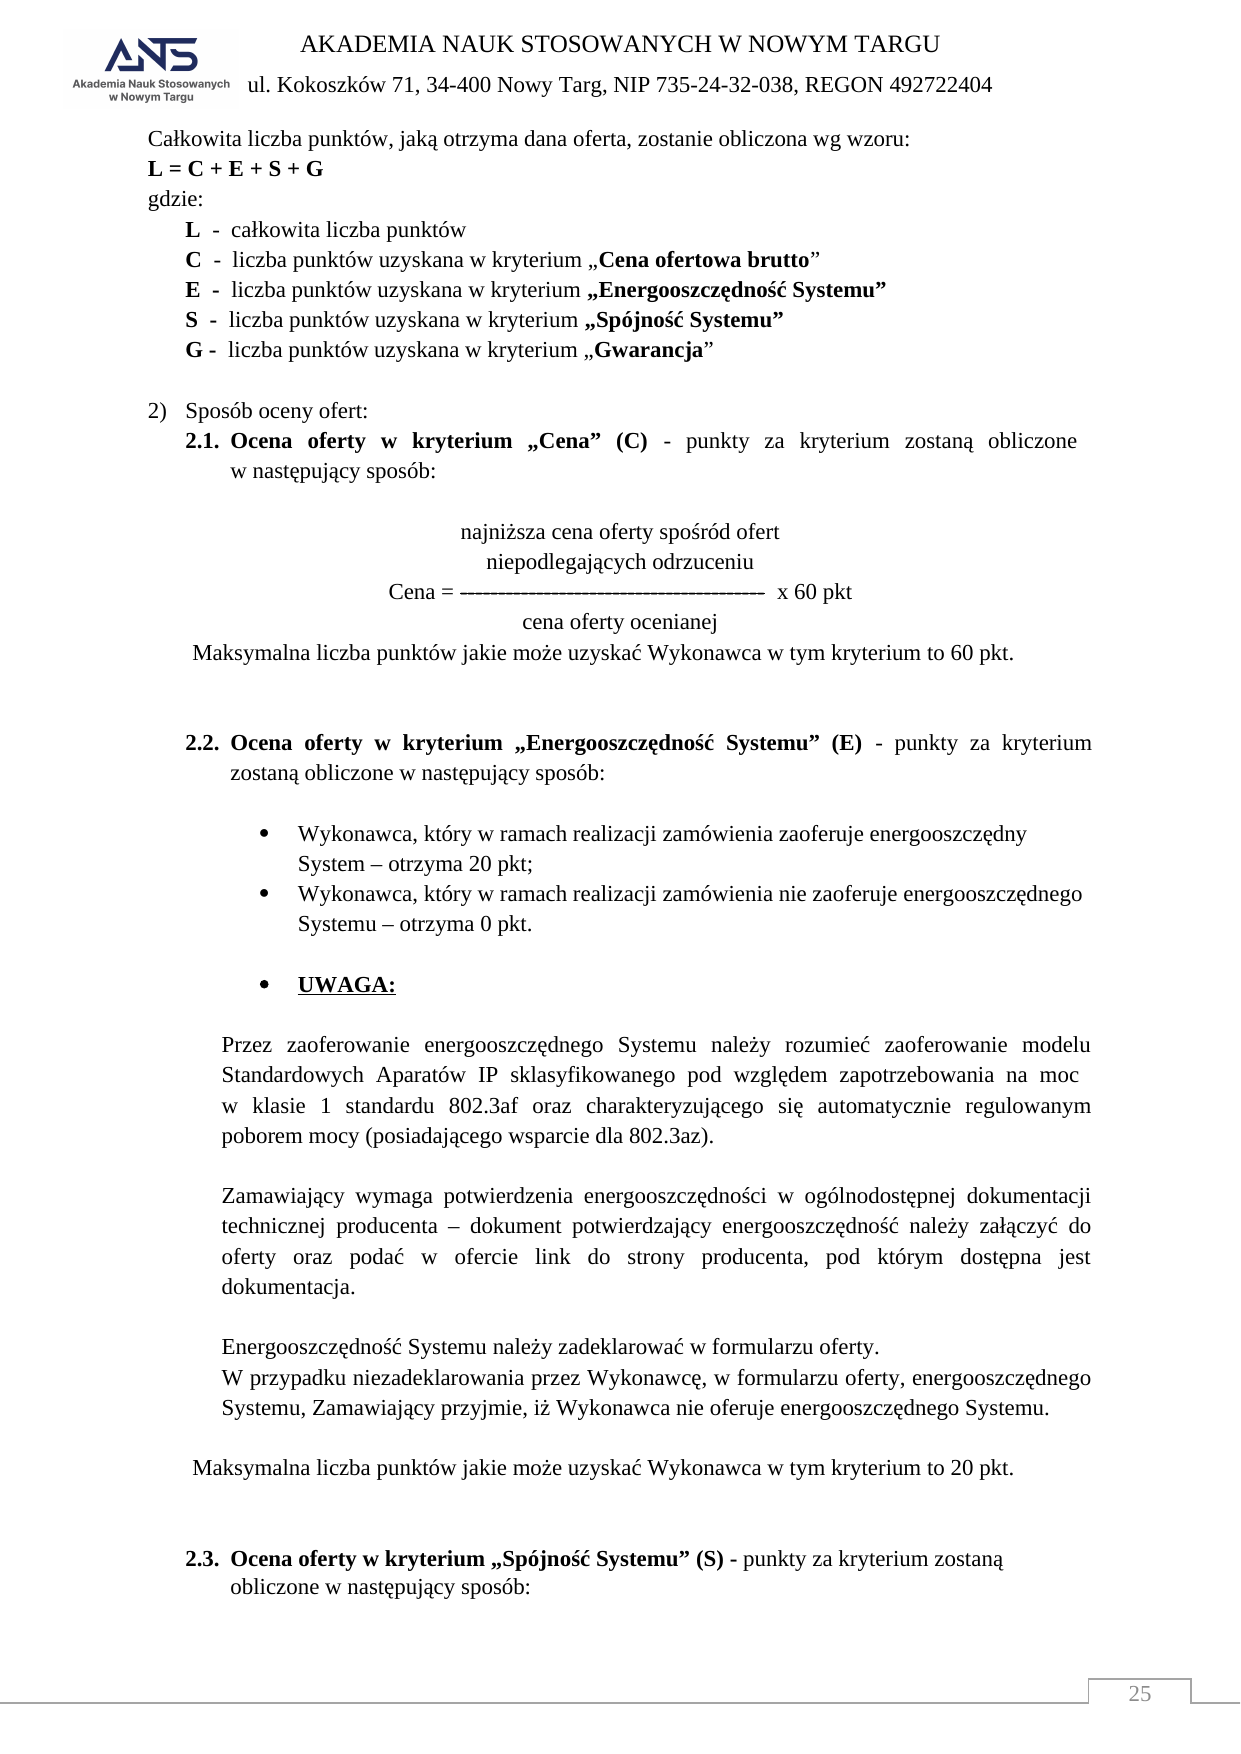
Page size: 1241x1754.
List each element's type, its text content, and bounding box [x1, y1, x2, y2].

text cena oferty ocenianej [148, 608, 1092, 635]
text L - całkowita liczba punktów [185, 216, 1092, 242]
list UWAGA: [260, 971, 1092, 997]
list Ocena oferty w kryterium „Energooszczędność Systemu” (E) - punkty za kryterium zostaną obliczone w następujący sposób: [185, 729, 1092, 786]
text Energooszczędność Systemu należy zadeklarować w formularzu oferty. [148, 1333, 1092, 1360]
picture [62, 29, 240, 109]
text Całkowita liczba punktów, jaką otrzyma dana oferta, zostanie obliczona wg wzoru: L = C + E + S + G [148, 125, 1092, 182]
list Sposób oceny ofert: [148, 397, 1092, 423]
list Wykonawca, który w ramach realizacji zamówienia zaoferuje energooszczędny System – otrzyma 20 pkt; [260, 820, 1092, 876]
text C - liczba punktów uzyskana w kryterium „Cena ofertowa brutto” [185, 246, 1092, 272]
text Zamawiający wymaga potwierdzenia energooszczędności w ogólnodostępnej dokumentacji technicznej producenta – dokument potwierdzający energooszczędność należy załączyć do oferty oraz podać w ofercie link do strony producenta, pod którym dostępna jest dokumentacja. [221, 1182, 1092, 1299]
text W przypadku niezadeklarowania przez Wykonawcę, w formularzu oferty, energooszczędnego Systemu, Zamawiający przyjmie, iż Wykonawca nie oferuje energooszczędnego Systemu. [221, 1364, 1092, 1420]
text E - liczba punktów uzyskana w kryterium „Energooszczędność Systemu” [185, 276, 1092, 302]
list Ocena oferty w kryterium „Spójność Systemu” (S) - punkty za kryterium zostaną obliczone w następujący sposób: [185, 1545, 1092, 1600]
text Maksymalna liczba punktów jakie może uzyskać Wykonawca w tym kryterium to 20 pkt. [192, 1454, 1092, 1481]
text najniższa cena oferty spośród ofert [148, 518, 1092, 544]
text Maksymalna liczba punktów jakie może uzyskać Wykonawca w tym kryterium to 60 pkt. [148, 639, 1092, 665]
list Wykonawca, który w ramach realizacji zamówienia nie zaoferuje energooszczędnego Systemu – otrzyma 0 pkt. [260, 880, 1092, 937]
text S - liczba punktów uzyskana w kryterium „Spójność Systemu” [185, 306, 1092, 333]
text Przez zaoferowanie energooszczędnego Systemu należy rozumieć zaoferowanie modelu Standardowych Aparatów IP sklasyfikowanego pod względem zapotrzebowania na moc w klasie 1 standardu 802.3af oraz charakteryzującego się automatycznie regulowanym poborem mocy (posiadającego wsparcie dla 802.3az). [221, 1031, 1092, 1148]
text gdzie: [148, 186, 1092, 212]
list Ocena oferty w kryterium „Cena” (C) - punkty za kryterium zostaną obliczone w następujący sposób: [185, 427, 1092, 484]
text niepodlegających odrzuceniu [148, 548, 1092, 574]
text G - liczba punktów uzyskana w kryterium „Gwarancja” [185, 337, 1092, 363]
text Cena = ---------------------------------------- x 60 pkt [148, 578, 1092, 604]
